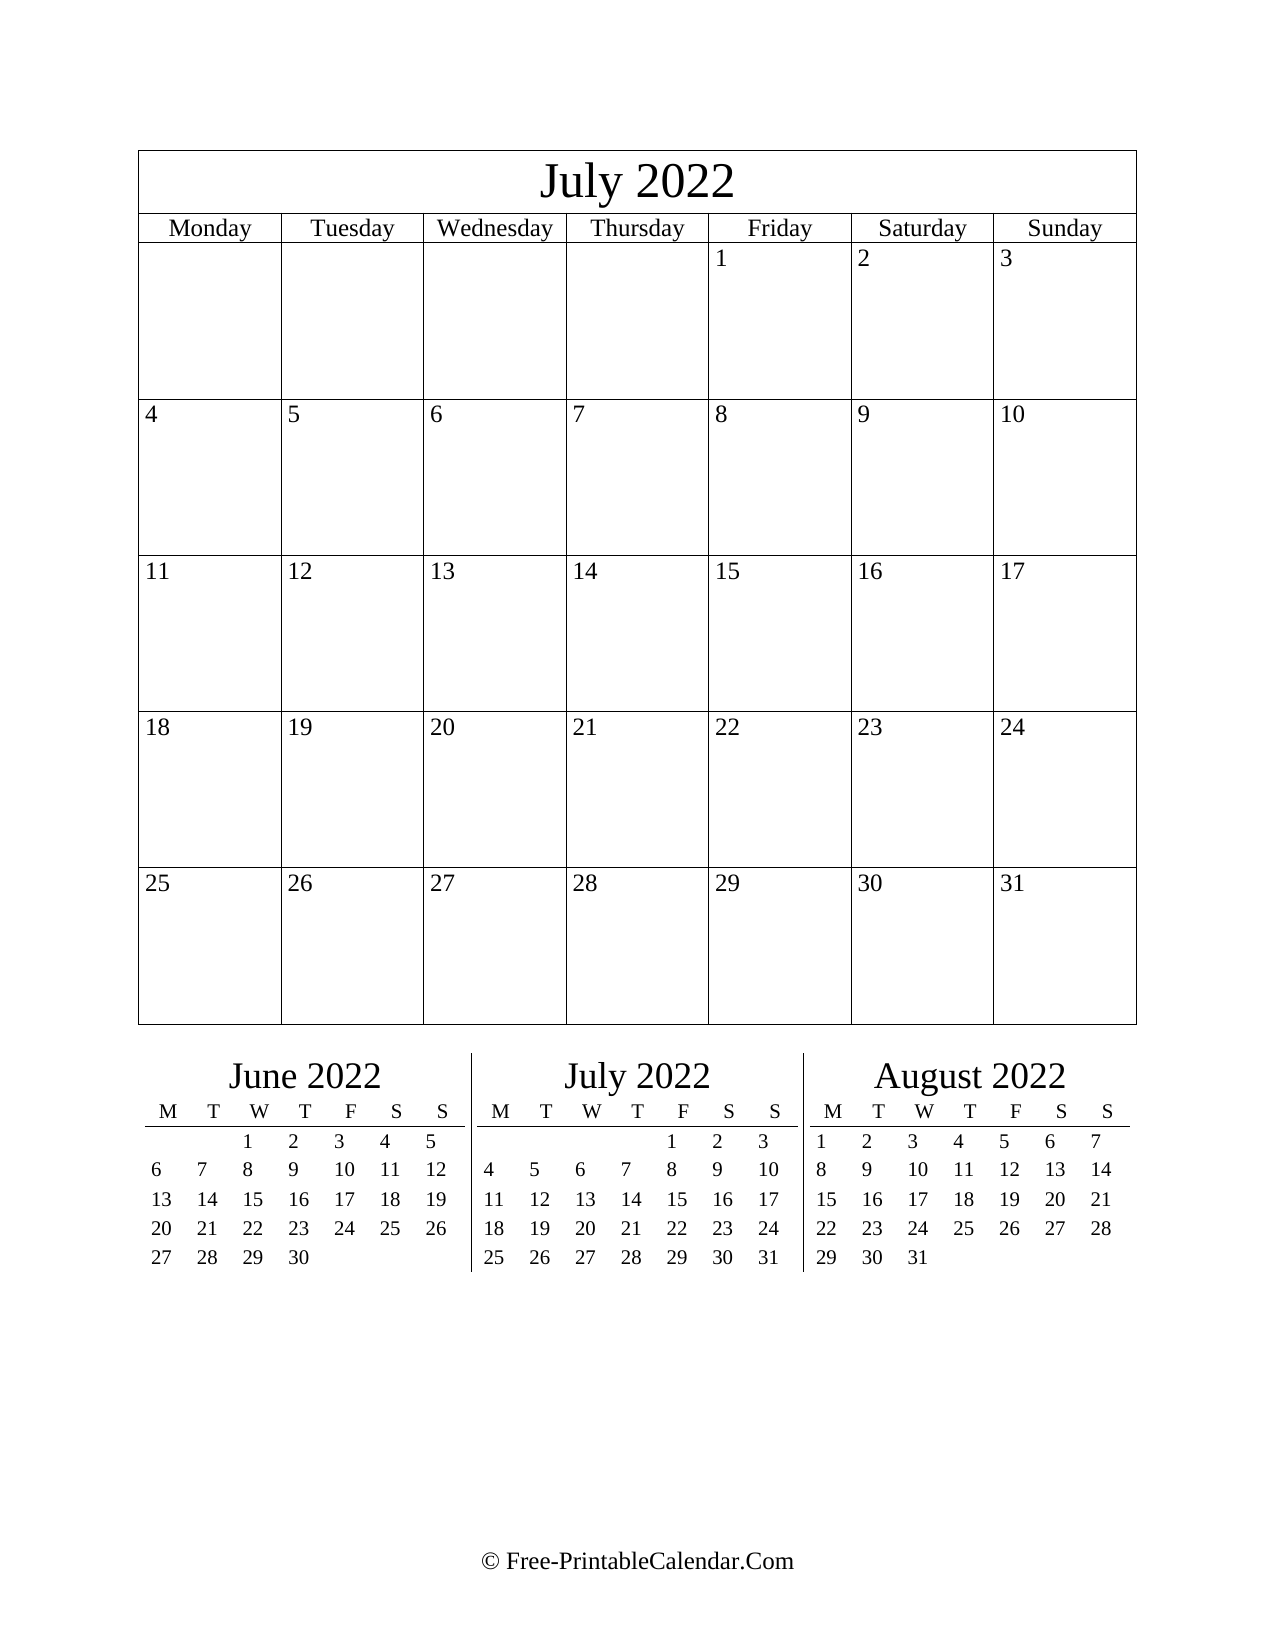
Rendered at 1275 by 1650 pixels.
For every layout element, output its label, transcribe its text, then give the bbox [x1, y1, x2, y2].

table_cell 3 [994, 243, 1136, 398]
table_cell Sunday [994, 214, 1136, 242]
table_cell 1 [709, 243, 851, 398]
table_cell 11 [139, 556, 281, 711]
table_cell 23 [852, 712, 993, 867]
table_cell Thursday [567, 214, 708, 242]
table_cell 15 [709, 556, 851, 711]
table_cell Tuesday [282, 214, 423, 242]
table_cell 17 [994, 556, 1136, 711]
table_header July 2022 [139, 151, 1136, 212]
table_cell Friday [709, 214, 851, 242]
table_cell 21 [567, 712, 708, 867]
table_cell [139, 243, 281, 398]
table_cell 12 [282, 556, 423, 711]
table_cell 13 [424, 556, 566, 711]
table_cell Monday [139, 214, 281, 242]
table_cell 14 [567, 556, 708, 711]
table_header [472, 1053, 803, 1272]
table_cell 20 [424, 712, 566, 867]
table_cell 24 [994, 712, 1136, 867]
table_cell Saturday [852, 214, 993, 242]
table_cell 10 [994, 400, 1136, 555]
table_cell 18 [139, 712, 281, 867]
table_cell 5 [282, 400, 423, 555]
table_header [139, 1053, 471, 1272]
table_cell 2 [852, 243, 993, 398]
table_cell 29 [709, 868, 851, 1023]
table_cell 27 [424, 868, 566, 1023]
table_cell 22 [709, 712, 851, 867]
table_cell 30 [852, 868, 993, 1023]
table_cell Wednesday [424, 214, 566, 242]
table_cell [282, 243, 423, 398]
table_cell 8 [709, 400, 851, 555]
table_cell [567, 243, 708, 398]
table_cell [424, 243, 566, 398]
table_cell 16 [852, 556, 993, 711]
table_cell 28 [567, 868, 708, 1023]
table_cell 25 [139, 868, 281, 1023]
table_cell 7 [567, 400, 708, 555]
table_cell 9 [852, 400, 993, 555]
table_cell 31 [994, 868, 1136, 1023]
table_cell 19 [282, 712, 423, 867]
table_header [804, 1053, 1136, 1272]
table_cell 6 [424, 400, 566, 555]
table_cell 26 [282, 868, 423, 1023]
table_cell 4 [139, 400, 281, 555]
